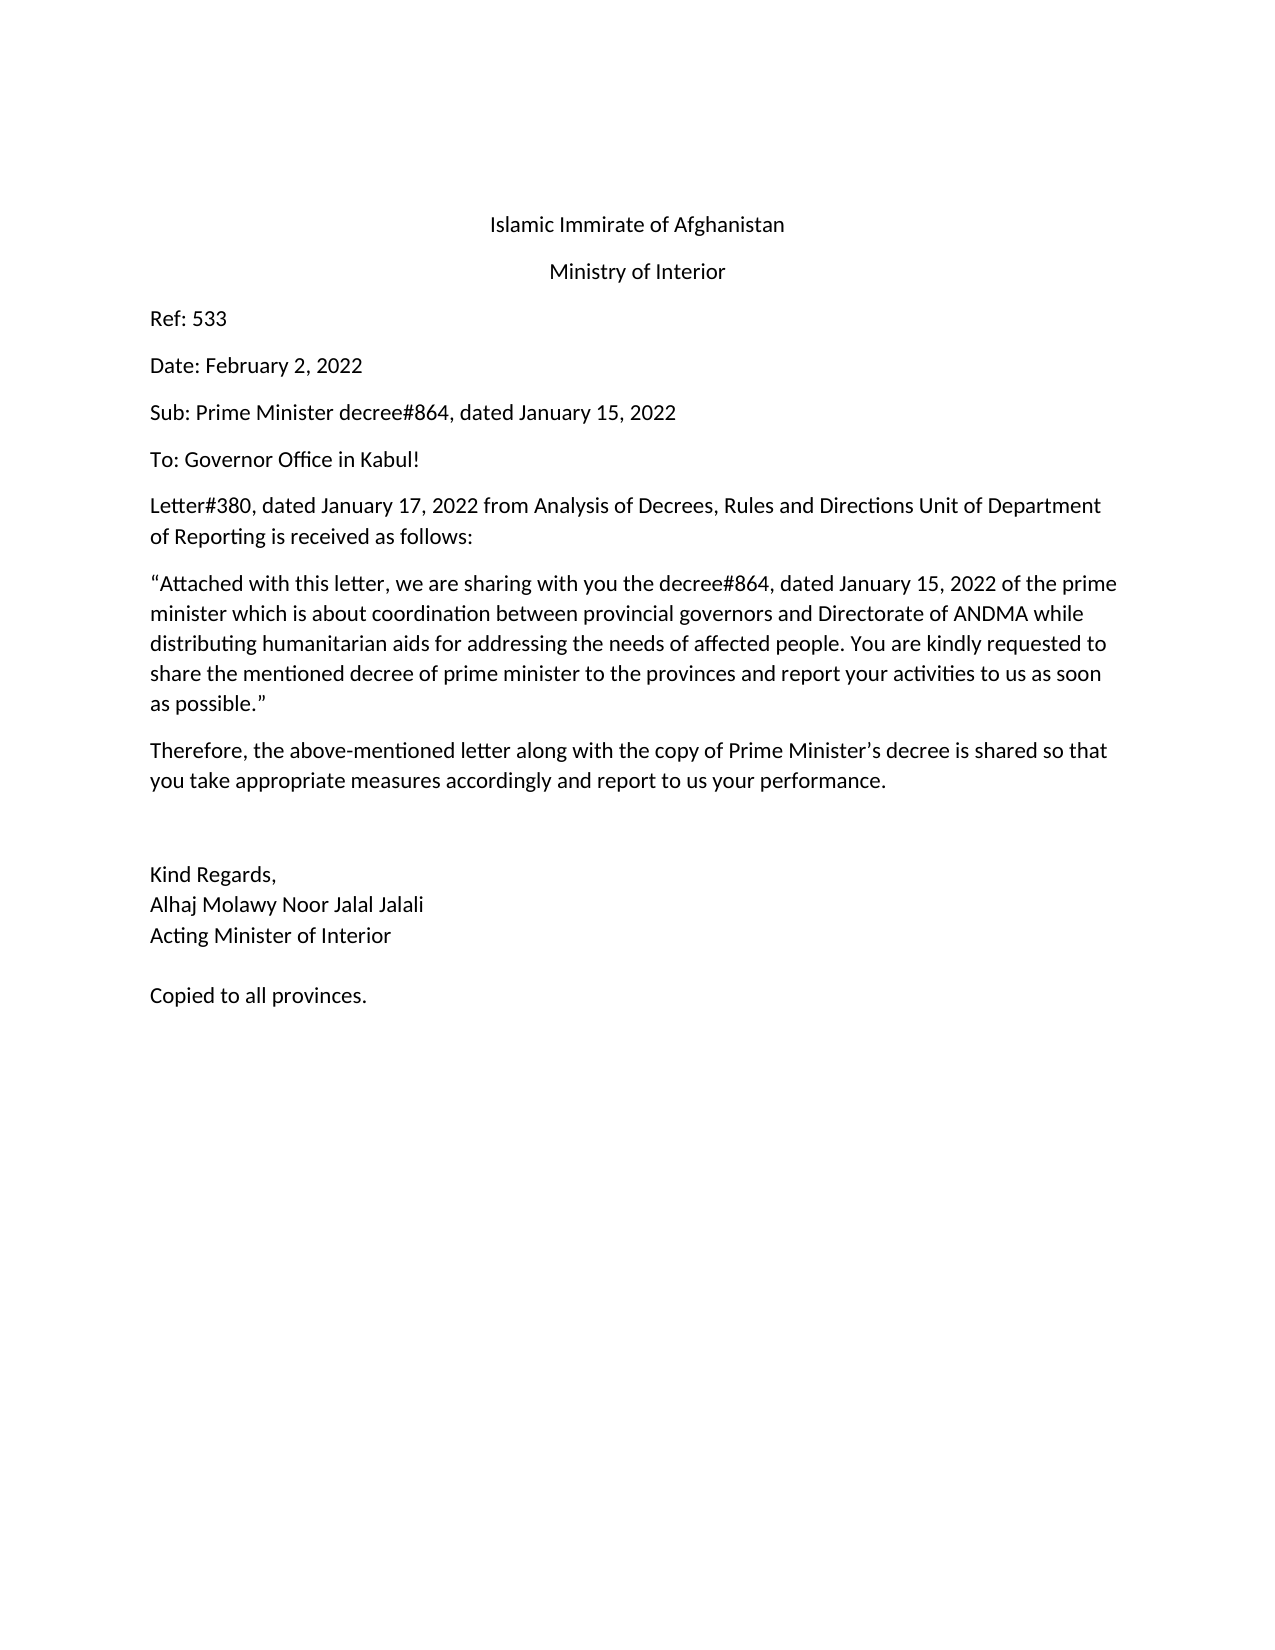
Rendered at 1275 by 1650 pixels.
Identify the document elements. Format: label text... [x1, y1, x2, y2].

text Sub: Prime Minister decree#864, dated January 15, 2022 [150, 398, 1125, 426]
text Islamic Immirate of Afghanistan [150, 210, 1125, 238]
text Therefore, the above-mentioned letter along with the copy of Prime Minister’s decree is shared so that you take appropriate measures accordingly and report to us your performance. [150, 736, 1125, 795]
text “Attached with this letter, we are sharing with you the decree#864, dated January 15, 2022 of the prime minister which is about coordination between provincial governors and Directorate of ANDMA while distributing humanitarian aids for addressing the needs of affected people. You are kindly requested to share the mentioned decree of prime minister to the provinces and report your activities to us as soon as possible.” [150, 569, 1125, 718]
text To: Governor Office in Kabul! [150, 445, 1125, 473]
text Date: February 2, 2022 [150, 351, 1125, 379]
text Ministry of Interior [150, 257, 1125, 285]
text Kind Regards, [150, 860, 1125, 888]
text Acting Minister of Interior [150, 921, 1125, 949]
text Letter#380, dated January 17, 2022 from Analysis of Decrees, Rules and Directions Unit of Department of Reporting is received as follows: [150, 492, 1125, 550]
text Alhaj Molawy Noor Jalal Jalali [150, 891, 1125, 919]
text Copied to all provinces. [150, 981, 1125, 1009]
text Ref: 533 [150, 304, 1125, 332]
